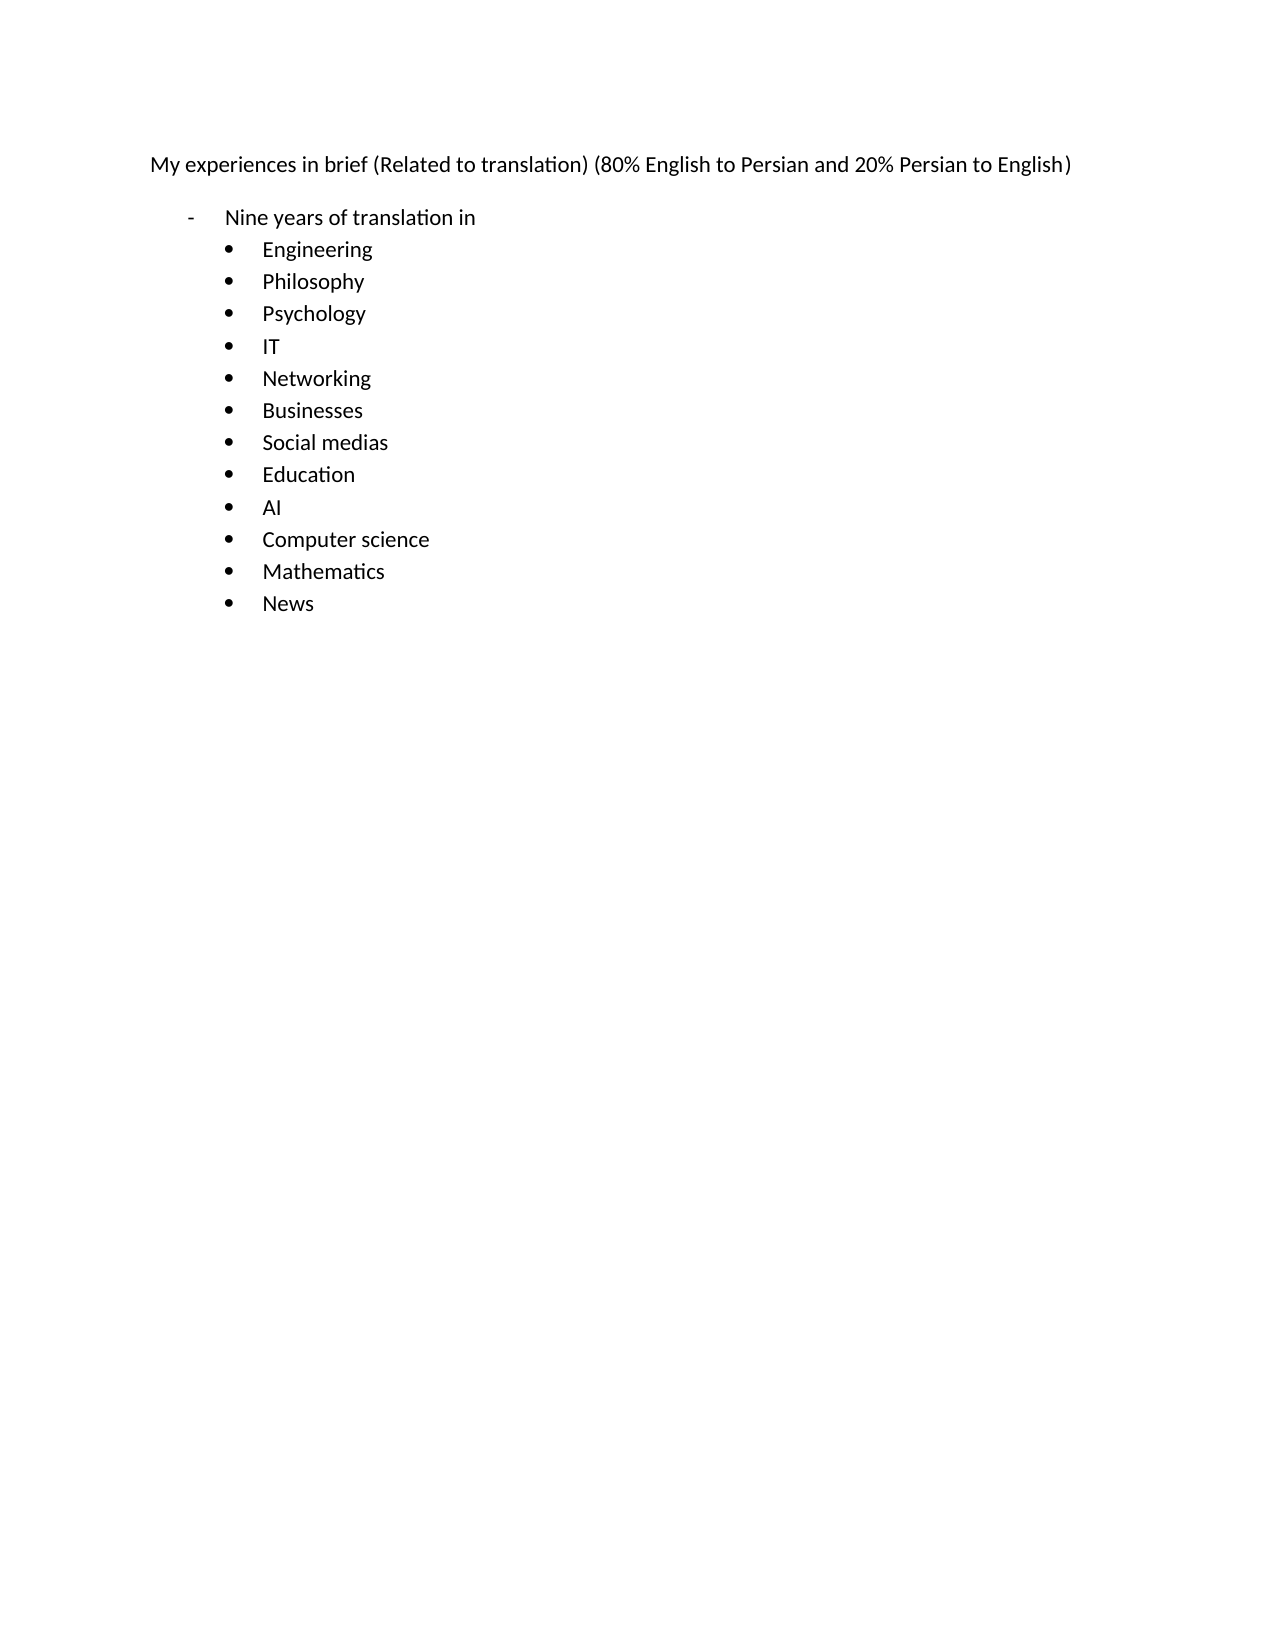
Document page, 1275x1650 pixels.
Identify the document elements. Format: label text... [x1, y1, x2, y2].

list Philosophy [225, 267, 1125, 295]
list Networking [225, 364, 1125, 392]
list Engineering [225, 235, 1125, 263]
list Mathematics [225, 557, 1125, 585]
list Businesses [225, 396, 1125, 424]
list IT [225, 332, 1125, 360]
list Computer science [225, 525, 1125, 553]
list Nine years of translation in [187, 203, 1125, 231]
list AI [225, 493, 1125, 521]
list Psychology [225, 299, 1125, 328]
list News [225, 589, 1125, 617]
text My experiences in brief (Related to translation) (80% English to Persian and 20% Persian to English) [150, 150, 1125, 178]
list Social medias [225, 428, 1125, 456]
list Education [225, 461, 1125, 488]
